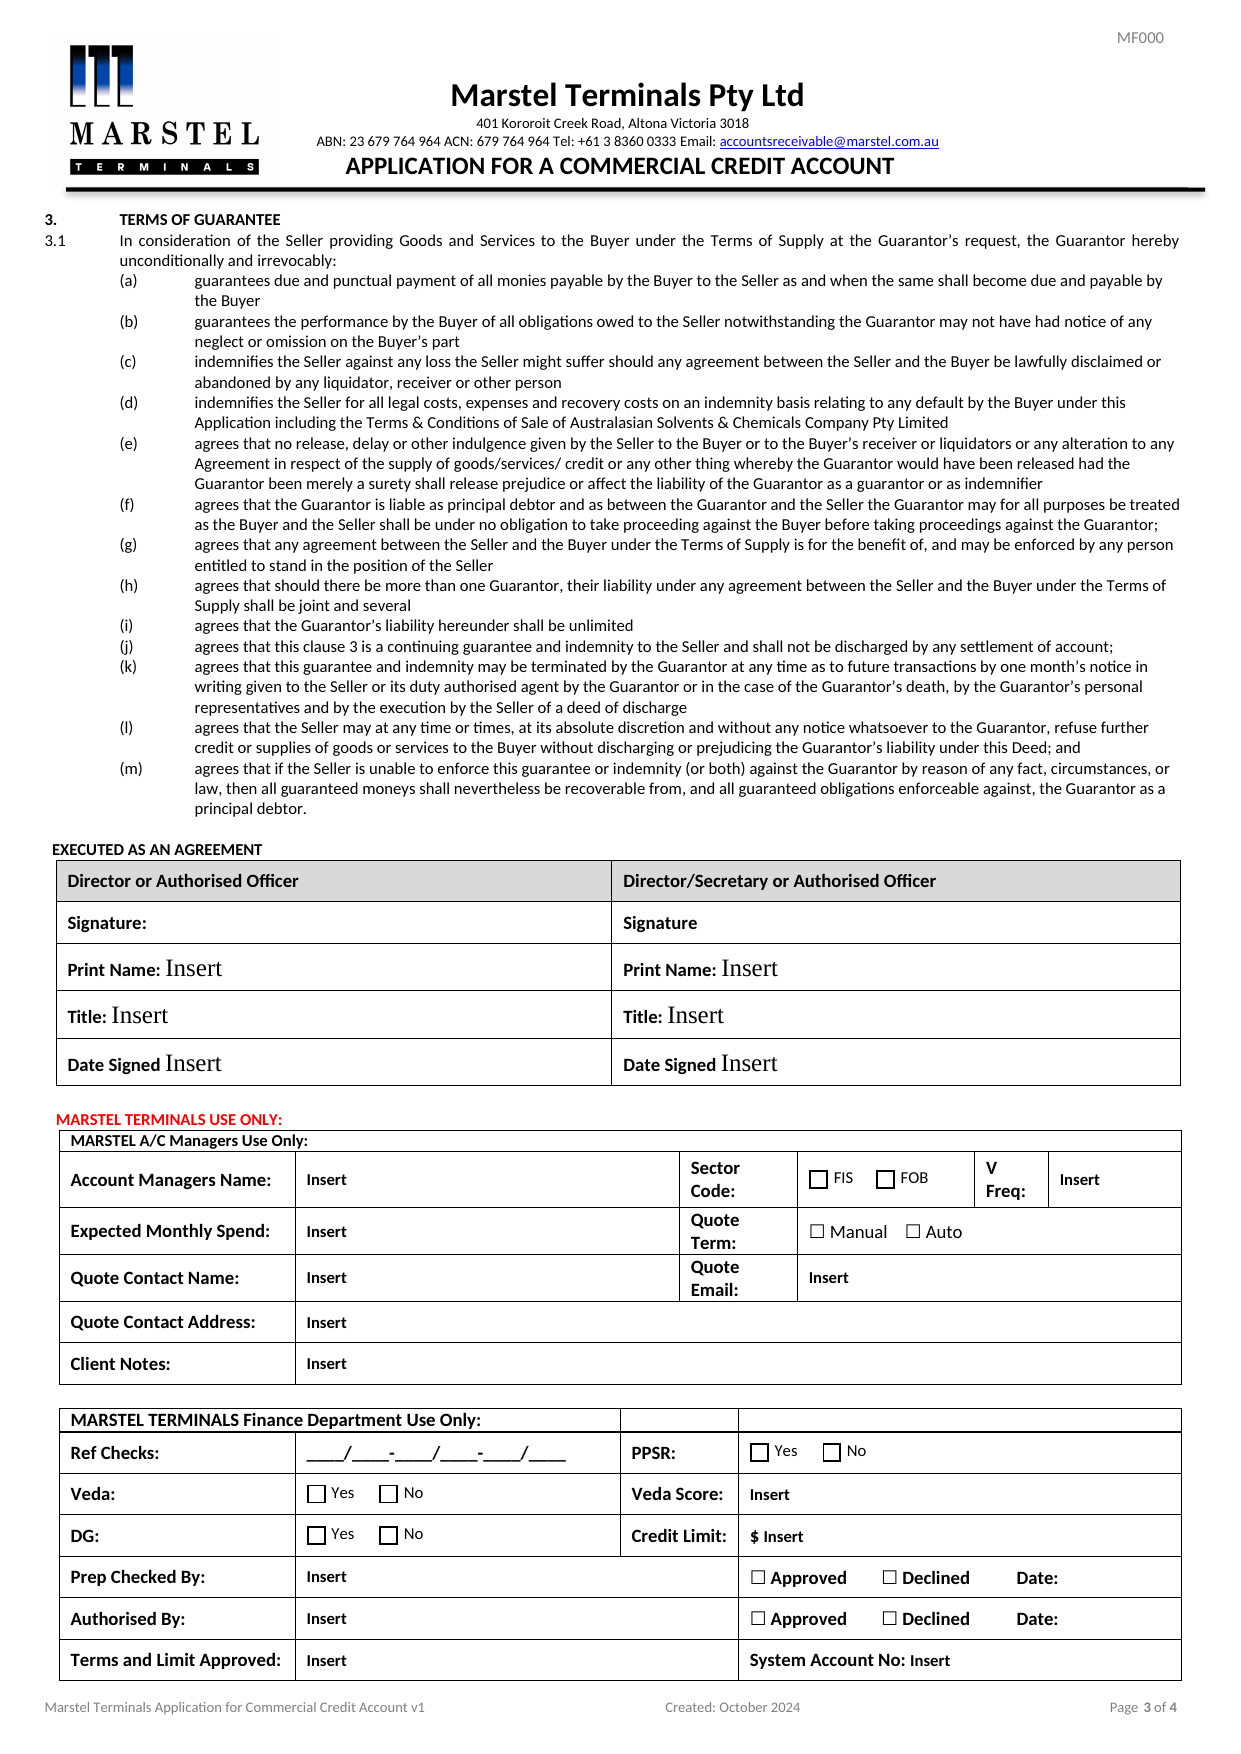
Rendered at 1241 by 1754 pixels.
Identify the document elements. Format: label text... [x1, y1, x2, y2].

table_cell [296, 1557, 738, 1597]
table_cell [296, 1515, 620, 1556]
table_cell Credit Limit: [621, 1515, 738, 1556]
table_cell Quote Contact Address: [60, 1302, 295, 1342]
table_cell Veda Score: [621, 1474, 738, 1514]
table_cell [739, 1433, 1181, 1473]
table_cell $ [739, 1515, 1181, 1556]
table_header Director or Authorised Officer [57, 861, 611, 901]
table_cell Date Signed [612, 1039, 1180, 1085]
picture [50, 29, 279, 191]
list guarantees the performance by the Buyer of all obligations owed to the Seller notwithstanding the Guarantor may not have had notice of any neglect or omission on the Buyer’s part [119, 311, 1181, 352]
list In consideration of the Seller providing Goods and Services to the Buyer under the Terms of Supply at the Guarantor’s request, the Guarantor hereby unconditionally and irrevocably: [44, 230, 1181, 270]
table_cell [739, 1474, 1181, 1514]
table_cell [798, 1255, 1181, 1301]
table_cell Approved Declined Date: [739, 1598, 1181, 1639]
table_cell Title: [57, 991, 611, 1038]
table_cell Terms and Limit Approved: [60, 1640, 295, 1680]
list agrees that no release, delay or other indulgence given by the Seller to the Buyer or to the Buyer’s receiver or liquidators or any alteration to any Agreement in respect of the supply of goods/services/ credit or any other thing whereby the Guarantor would have been released had the Guarantor been merely a surety shall release prejudice or affect the liability of the Guarantor as a guarantor or as indemnifier [119, 433, 1181, 494]
list guarantees due and punctual payment of all monies payable by the Buyer to the Seller as and when the same shall become due and payable by the Buyer [119, 270, 1181, 311]
table_cell Quote Email: [680, 1255, 797, 1301]
table_cell System Account No: [739, 1640, 1181, 1680]
table_header MARSTEL TERMINALS Finance Department Use Only: [60, 1409, 620, 1431]
table_cell Sector Code: [680, 1152, 797, 1207]
table_cell Print Name: [612, 944, 1180, 990]
list agrees that the Guarantor is liable as principal debtor and as between the Guarantor and the Seller the Guarantor may for all purposes be treated as the Buyer and the Seller shall be under no obligation to take proceeding against the Buyer before taking proceedings against the Guarantor; [119, 494, 1181, 534]
list agrees that the Guarantor’s liability hereunder shall be unlimited [119, 616, 1181, 636]
table_cell Client Notes: [60, 1343, 295, 1383]
table_cell Authorised By: [60, 1598, 295, 1639]
table_header [621, 1409, 738, 1431]
table_header MARSTEL A/C Managers Use Only: [60, 1131, 1181, 1151]
table_cell Veda: [60, 1474, 295, 1514]
list indemnifies the Seller for all legal costs, expenses and recovery costs on an indemnity basis relating to any default by the Buyer under this Application including the Terms & Conditions of Sale of Australasian Solvents & Chemicals Company Pty Limited [119, 392, 1181, 433]
table_cell [296, 1598, 738, 1639]
table_header [739, 1409, 1181, 1431]
table_cell PPSR: [621, 1433, 738, 1473]
list agrees that if the Seller is unable to enforce this guarantee or indemnity (or both) against the Guarantor by reason of any fact, circumstances, or law, then all guaranteed moneys shall nevertheless be recoverable from, and all guaranteed obligations enforceable against, the Guarantor as a principal debtor. [119, 758, 1181, 819]
table_cell [296, 1640, 738, 1680]
table_cell [296, 1343, 1181, 1383]
table_cell [296, 1302, 1181, 1342]
table_cell Account Managers Name: [60, 1152, 295, 1207]
table_header Director/Secretary or Authorised Officer [612, 861, 1180, 901]
table_cell Print Name: [57, 944, 611, 990]
list agrees that any agreement between the Seller and the Buyer under the Terms of Supply is for the benefit of, and may be enforced by any person entitled to stand in the position of the Seller [119, 534, 1181, 575]
table_cell Manual Auto [798, 1208, 1181, 1254]
table_cell [296, 1255, 679, 1301]
table_cell [1049, 1152, 1181, 1207]
text EXECUTED AS AN AGREEMENT [44, 839, 1181, 859]
list TERMS OF GUARANTEE [44, 209, 1181, 230]
table_cell ____/____-____/____-____/____ [296, 1433, 620, 1473]
list indemnifies the Seller against any loss the Seller might suffer should any agreement between the Seller and the Buyer be lawfully disclaimed or abandoned by any liquidator, receiver or other person [119, 352, 1181, 392]
text MARSTEL TERMINALS USE ONLY: [44, 1109, 1181, 1129]
table_cell Expected Monthly Spend: [60, 1208, 295, 1254]
table_cell DG: [60, 1515, 295, 1556]
table_cell Quote Contact Name: [60, 1255, 295, 1301]
table_cell V Freq: [975, 1152, 1048, 1207]
table_cell Ref Checks: [60, 1433, 295, 1473]
table_cell [798, 1152, 974, 1207]
table_cell Signature: [57, 902, 611, 943]
list agrees that should there be more than one Guarantor, their liability under any agreement between the Seller and the Buyer under the Terms of Supply shall be joint and several [119, 575, 1181, 616]
table_cell Prep Checked By: [60, 1557, 295, 1597]
list agrees that the Seller may at any time or times, at its absolute discretion and without any notice whatsoever to the Guarantor, refuse further credit or supplies of goods or services to the Buyer without discharging or prejudicing the Guarantor’s liability under this Deed; and [119, 717, 1181, 758]
table_cell [296, 1152, 679, 1207]
table_cell Date Signed [57, 1039, 611, 1085]
list agrees that this guarantee and indemnity may be terminated by the Guarantor at any time as to future transactions by one month’s notice in writing given to the Seller or its duty authorised agent by the Guarantor or in the case of the Guarantor’s death, by the Guarantor’s personal representatives and by the execution by the Seller of a deed of discharge [119, 656, 1181, 717]
table_cell Title: [612, 991, 1180, 1038]
table_cell Quote Term: [680, 1208, 797, 1254]
table_cell [296, 1474, 620, 1514]
table_cell [296, 1208, 679, 1254]
table_cell Signature [612, 902, 1180, 943]
list agrees that this clause 2 is a continuing guarantee and indemnity to the Seller and shall not be discharged by any settlement of account; [119, 636, 1181, 656]
table_cell Approved Declined Date: [739, 1557, 1181, 1597]
